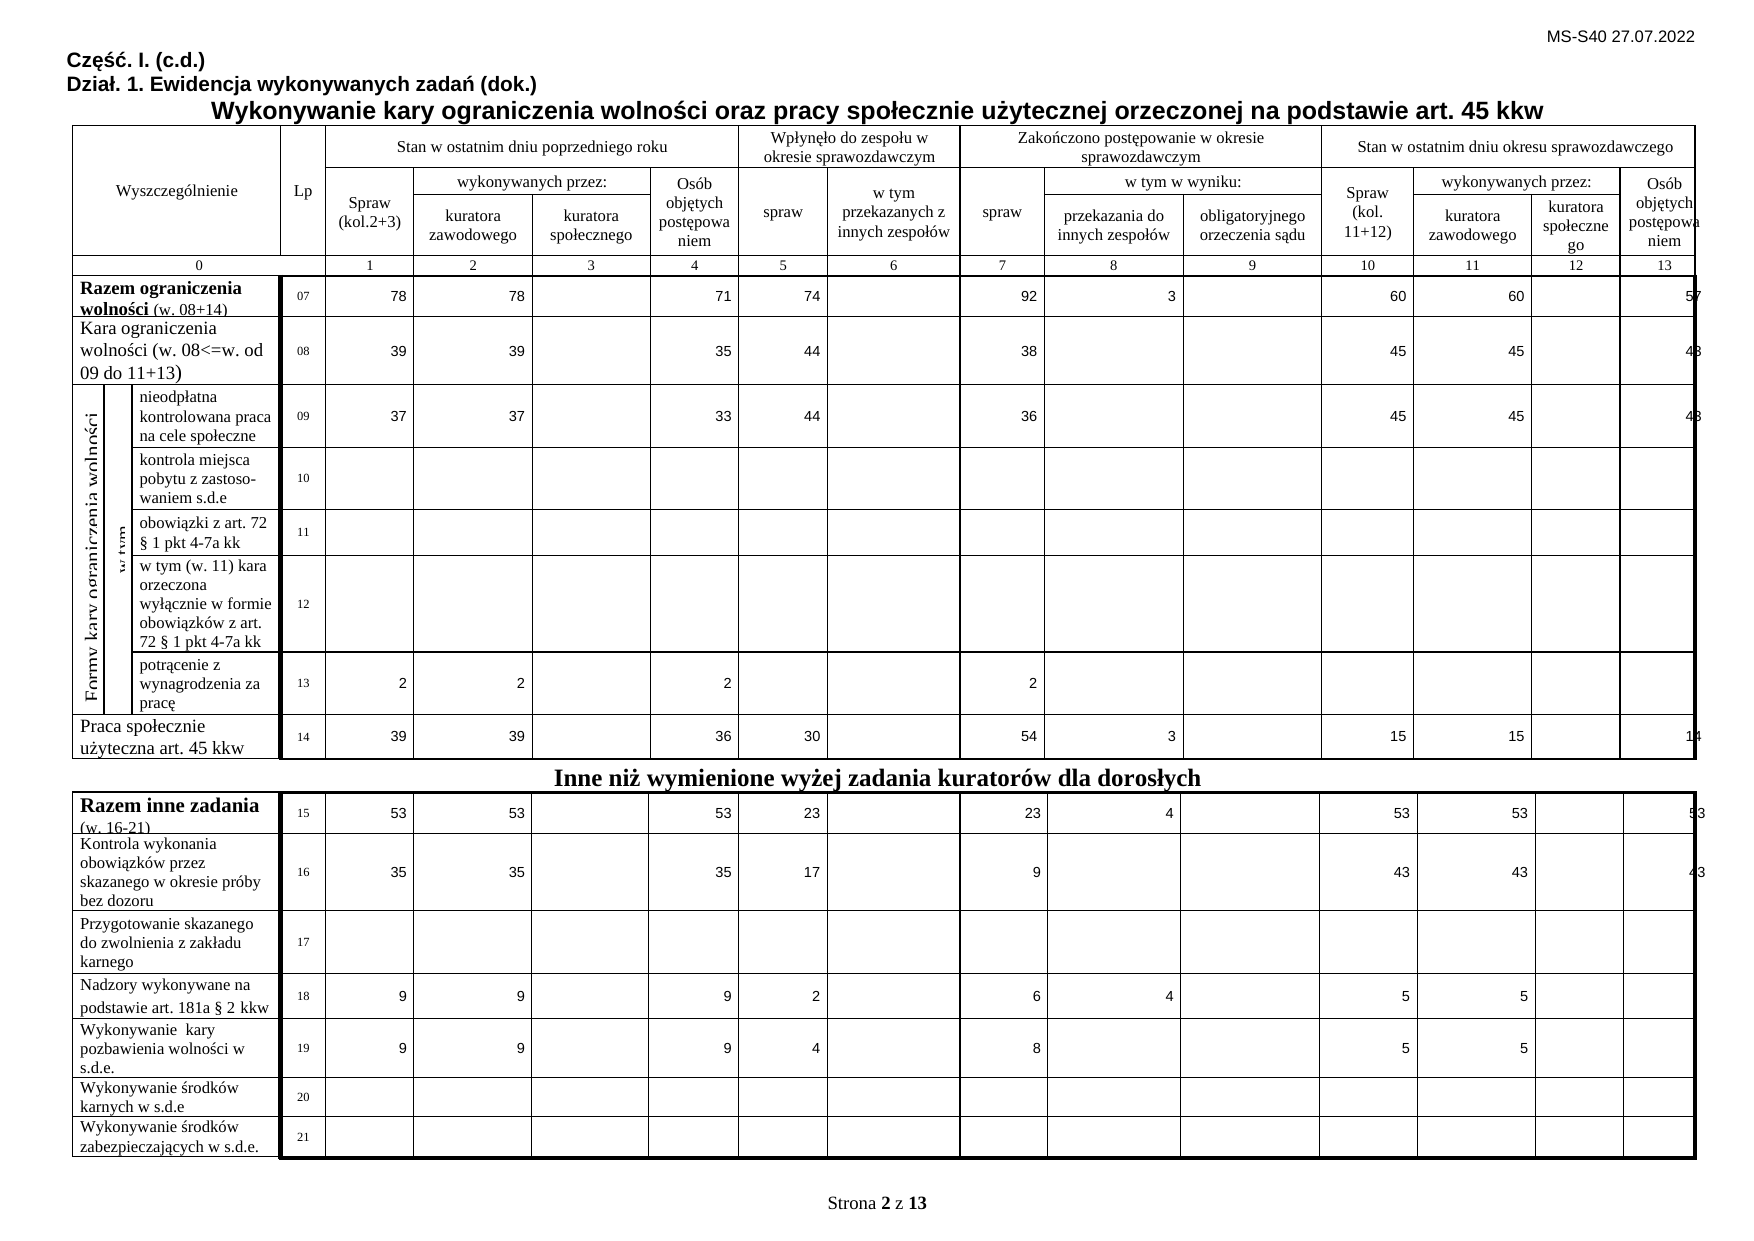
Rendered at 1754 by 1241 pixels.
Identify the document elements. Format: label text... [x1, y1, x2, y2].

table_header Część. I. (c.d.) Dział. 1. Ewidencja wykonywanych zadań (dok.) Wykonywanie kary ograniczenia wolności oraz pracy społecznie użytecznej orzeczonej na podstawie art. 45 kkw Inne niż wymienione wyżej zadania kuratorów dla dorosłych [59, 46, 1695, 1160]
